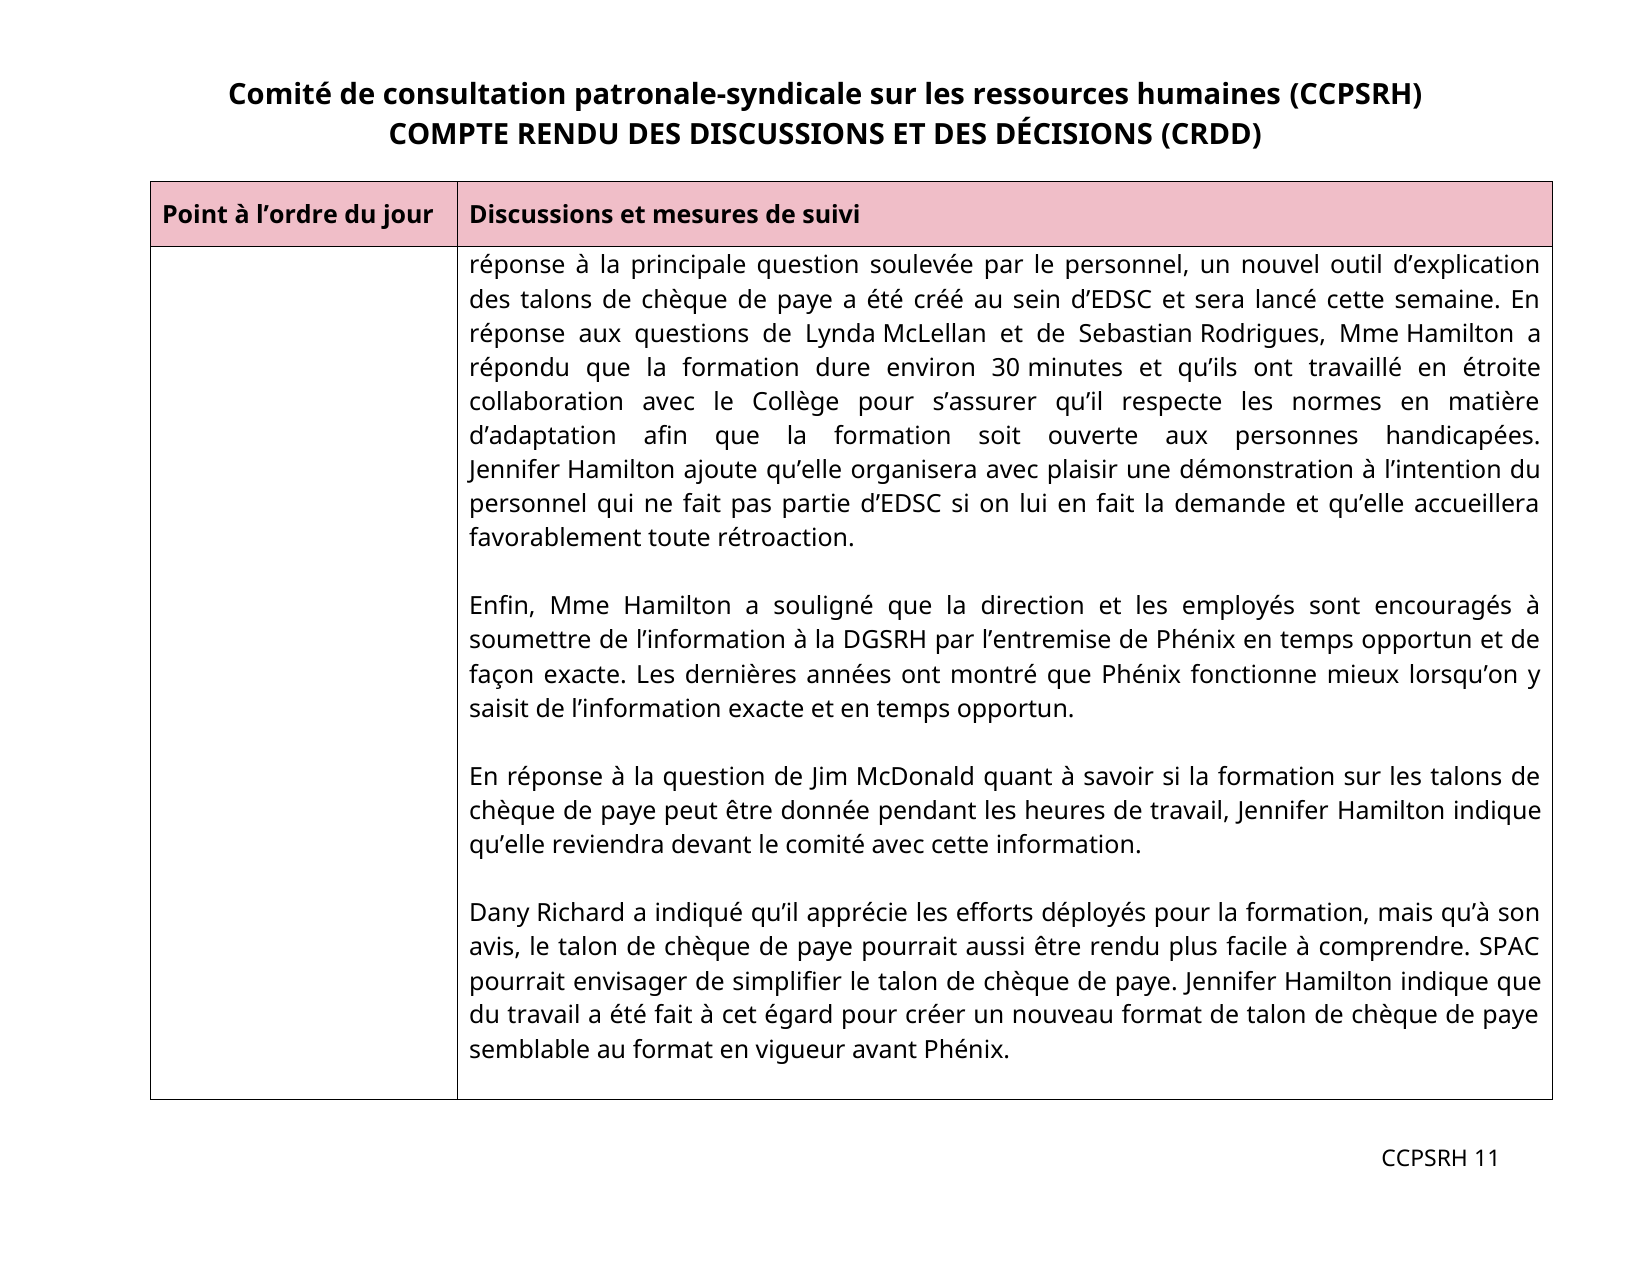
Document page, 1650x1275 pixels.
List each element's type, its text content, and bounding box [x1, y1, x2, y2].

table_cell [458, 247, 1552, 1099]
table_header Point à l’ordre du jour [151, 182, 457, 246]
table_header Discussions et mesures de suivi [458, 182, 1552, 246]
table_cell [151, 247, 457, 1099]
